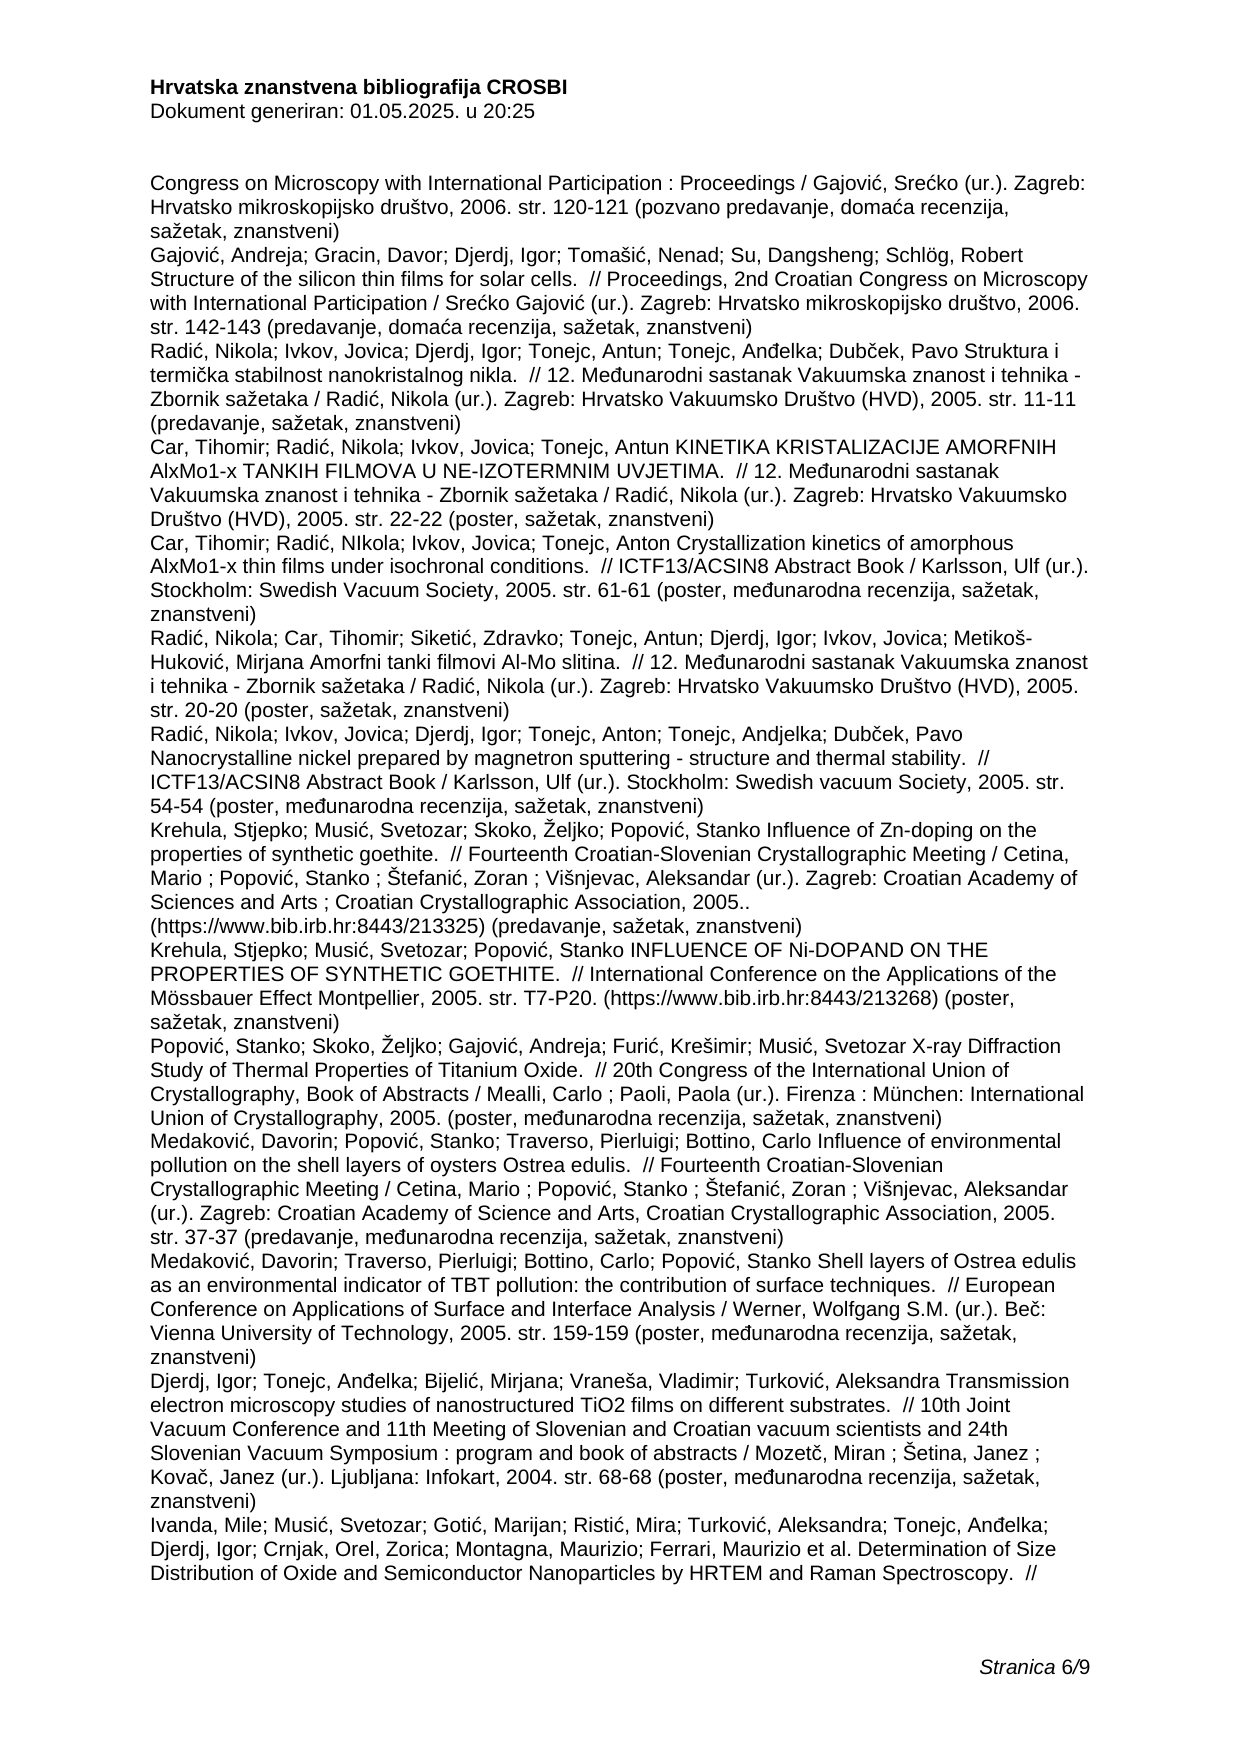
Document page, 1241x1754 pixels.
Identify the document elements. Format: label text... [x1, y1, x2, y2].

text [150, 171, 1090, 243]
text Car, Tihomir; Radić, NIkola; Ivkov, Jovica; Tonejc, Anton [150, 530, 1090, 626]
text Car, Tihomir; Radić, Nikola; Ivkov, Jovica; Tonejc, Antun [150, 434, 1090, 530]
text Radić, Nikola; Ivkov, Jovica; Djerdj, Igor; Tonejc, Antun; Tonejc, Anđelka; Dubček, Pavo [150, 339, 1090, 434]
text Krehula, Stjepko; Musić, Svetozar; Popović, Stanko [150, 938, 1090, 1033]
text Djerdj, Igor; Tonejc, Anđelka; Bijelić, Mirjana; Vraneša, Vladimir; Turković, Aleksandra [150, 1369, 1090, 1513]
text Medaković, Davorin; Popović, Stanko; Traverso, Pierluigi; Bottino, Carlo [150, 1129, 1090, 1249]
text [150, 1513, 1090, 1584]
text Gajović, Andreja; Gracin, Davor; Djerdj, Igor; Tomašić, Nenad; Su, Dangsheng; Schlög, Robert [150, 243, 1090, 339]
text Radić, Nikola; Ivkov, Jovica; Djerdj, Igor; Tonejc, Anton; Tonejc, Andjelka; Dubček, Pavo [150, 722, 1090, 818]
text Popović, Stanko; Skoko, Željko; Gajović, Andreja; Furić, Krešimir; Musić, Svetozar [150, 1033, 1090, 1129]
text Radić, Nikola; Car, Tihomir; Siketić, Zdravko; Tonejc, Antun; Djerdj, Igor; Ivkov, Jovica; Metikoš-Huković, Mirjana [150, 626, 1090, 722]
text Medaković, Davorin; Traverso, Pierluigi; Bottino, Carlo; Popović, Stanko [150, 1249, 1090, 1369]
text Krehula, Stjepko; Musić, Svetozar; Skoko, Željko; Popović, Stanko [150, 818, 1090, 938]
